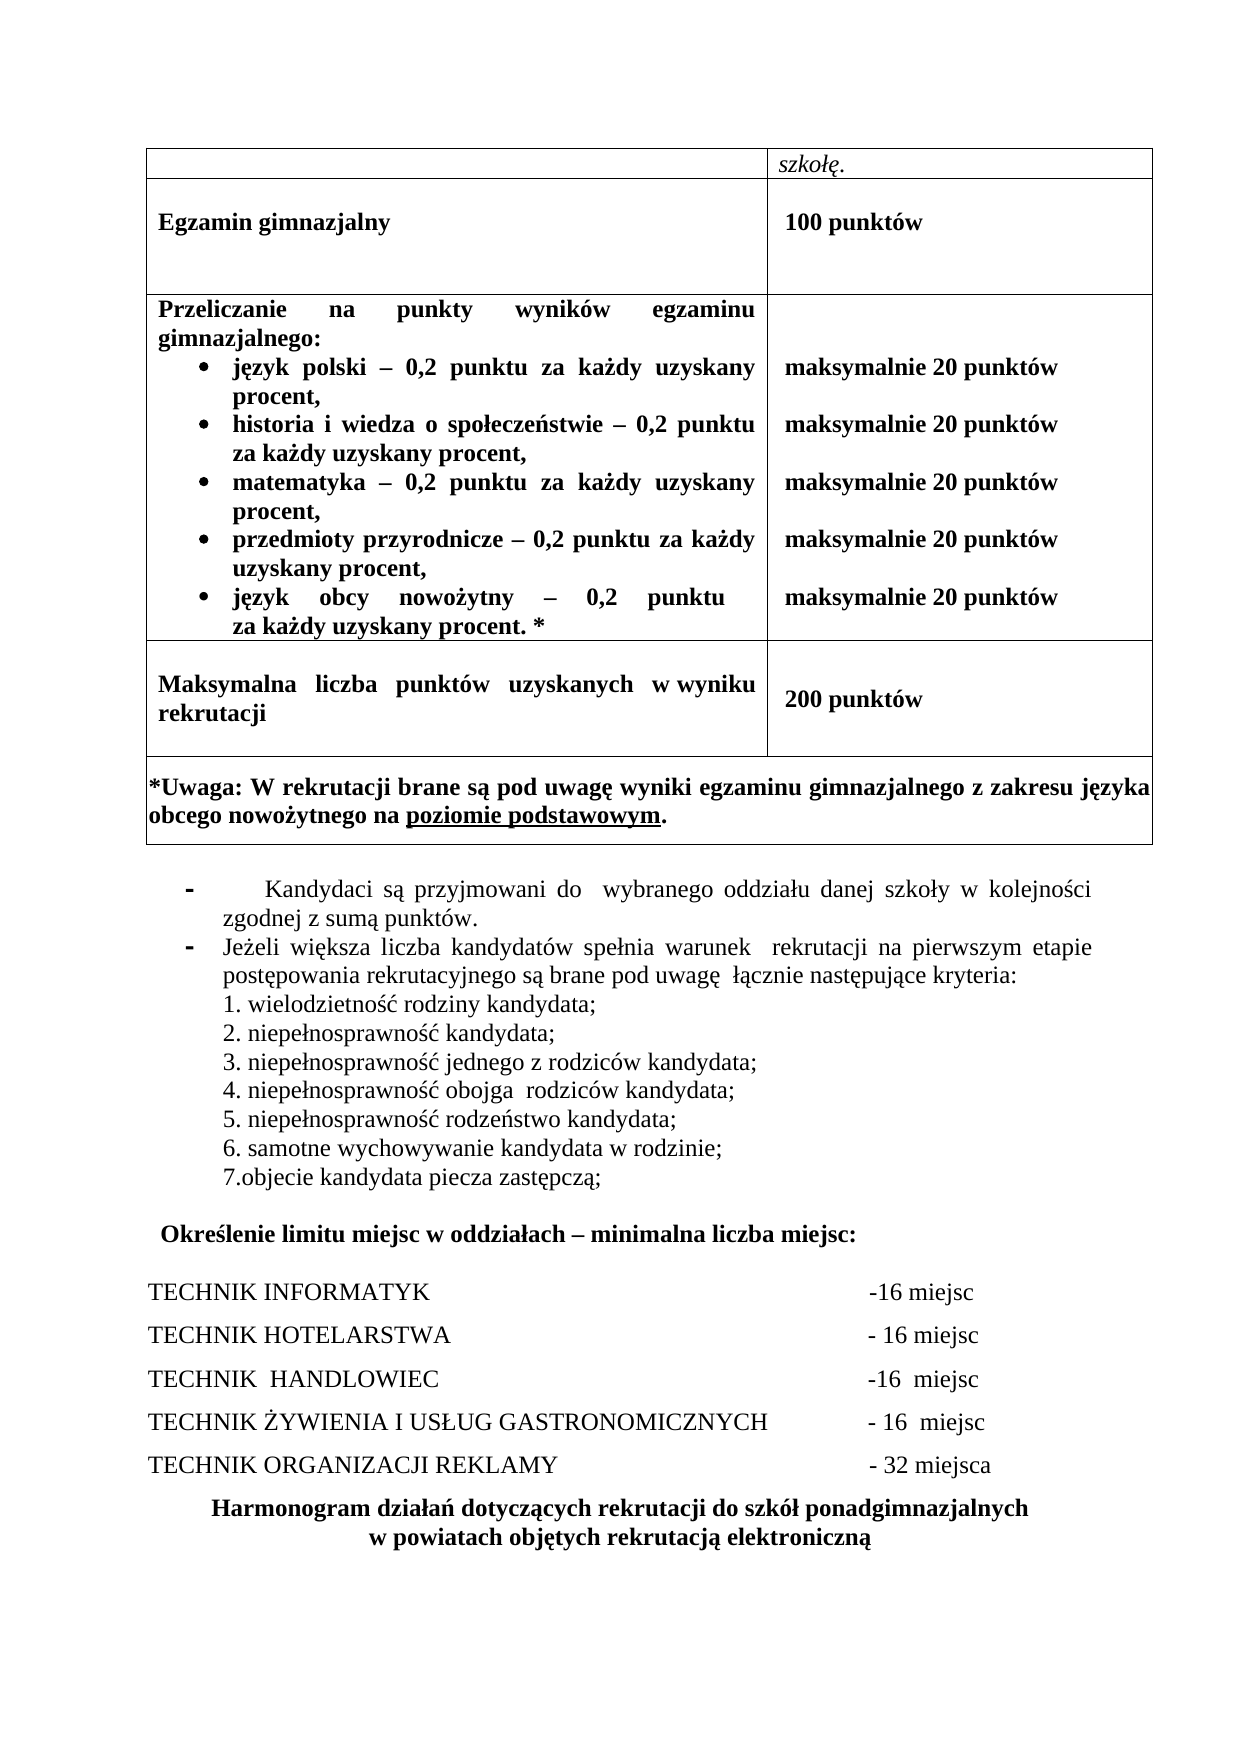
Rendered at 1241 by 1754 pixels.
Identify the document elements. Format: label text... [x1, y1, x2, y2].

table_cell *Uwaga: W rekrutacji brane są pod uwagę wyniki egzaminu gimnazjalnego z zakresu języka obcego nowożytnego na poziomie podstawowym. [147, 757, 1152, 844]
text 1. wielodzietność rodziny kandydata; [223, 989, 1093, 1018]
text Harmonogram działań dotyczących rekrutacji do szkół ponadgimnazjalnych [148, 1493, 1093, 1522]
text 2. niepełnosprawność kandydata; [223, 1018, 1093, 1047]
text w powiatach objętych rekrutacją elektroniczną [148, 1522, 1093, 1551]
table_cell Przeliczanie na punkty wyników egzaminu gimnazjalnego: język polski – 0,2 punktu za każdy uzyskany procent, historia i wiedza o społeczeństwie – 0,2 punktu za każdy uzyskany procent, matematyka – 0,2 punktu za każdy uzyskany procent, przedmioty przyrodnicze – 0,2 punktu za każdy uzyskany procent, język obcy nowożytny – 0,2 punktu za każdy uzyskany procent. * [147, 295, 767, 639]
text TECHNIK INFORMATYK -16 miejsc TECHNIK HOTELARSTWA - 16 miejsc [148, 1277, 1093, 1349]
table_cell 100 punktów [768, 179, 1152, 293]
text 3. niepełnosprawność jednego z rodziców kandydata; [223, 1047, 1093, 1075]
text TECHNIK ORGANIZACJI REKLAMY - 32 miejsca [148, 1450, 1093, 1479]
text TECHNIK HANDLOWIEC -16 miejsc TECHNIK ŻYWIENIA I USŁUG GASTRONOMICZNYCH - 16 miejsc [148, 1364, 1093, 1436]
text 4. niepełnosprawność obojga rodziców kandydata; [223, 1075, 1093, 1104]
table_cell maksymalnie 20 punktów maksymalnie 20 punktów maksymalnie 20 punktów maksymalnie 20 punktów maksymalnie 20 punktów [768, 295, 1152, 639]
table_cell 200 punktów [768, 641, 1152, 756]
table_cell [147, 149, 767, 177]
table_cell Maksymalna liczba punktów uzyskanych w wyniku rekrutacji [147, 641, 767, 756]
list Kandydaci są przyjmowani do wybranego oddziału danej szkoły w kolejności zgodnej z sumą punktów. [185, 874, 1093, 932]
text 7.objecie kandydata piecza zastępczą; [223, 1162, 1093, 1190]
text Określenie limitu miejsc w oddziałach – minimalna liczba miejsc: [148, 1219, 1093, 1248]
table_cell Egzamin gimnazjalny [147, 179, 767, 293]
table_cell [768, 149, 1152, 177]
list Jeżeli większa liczba kandydatów spełnia warunek rekrutacji na pierwszym etapie postępowania rekrutacyjnego są brane pod uwagę łącznie następujące kryteria: [185, 932, 1093, 989]
text 5. niepełnosprawność rodzeństwo kandydata; [223, 1104, 1093, 1133]
text 6. samotne wychowywanie kandydata w rodzinie; [223, 1133, 1093, 1162]
